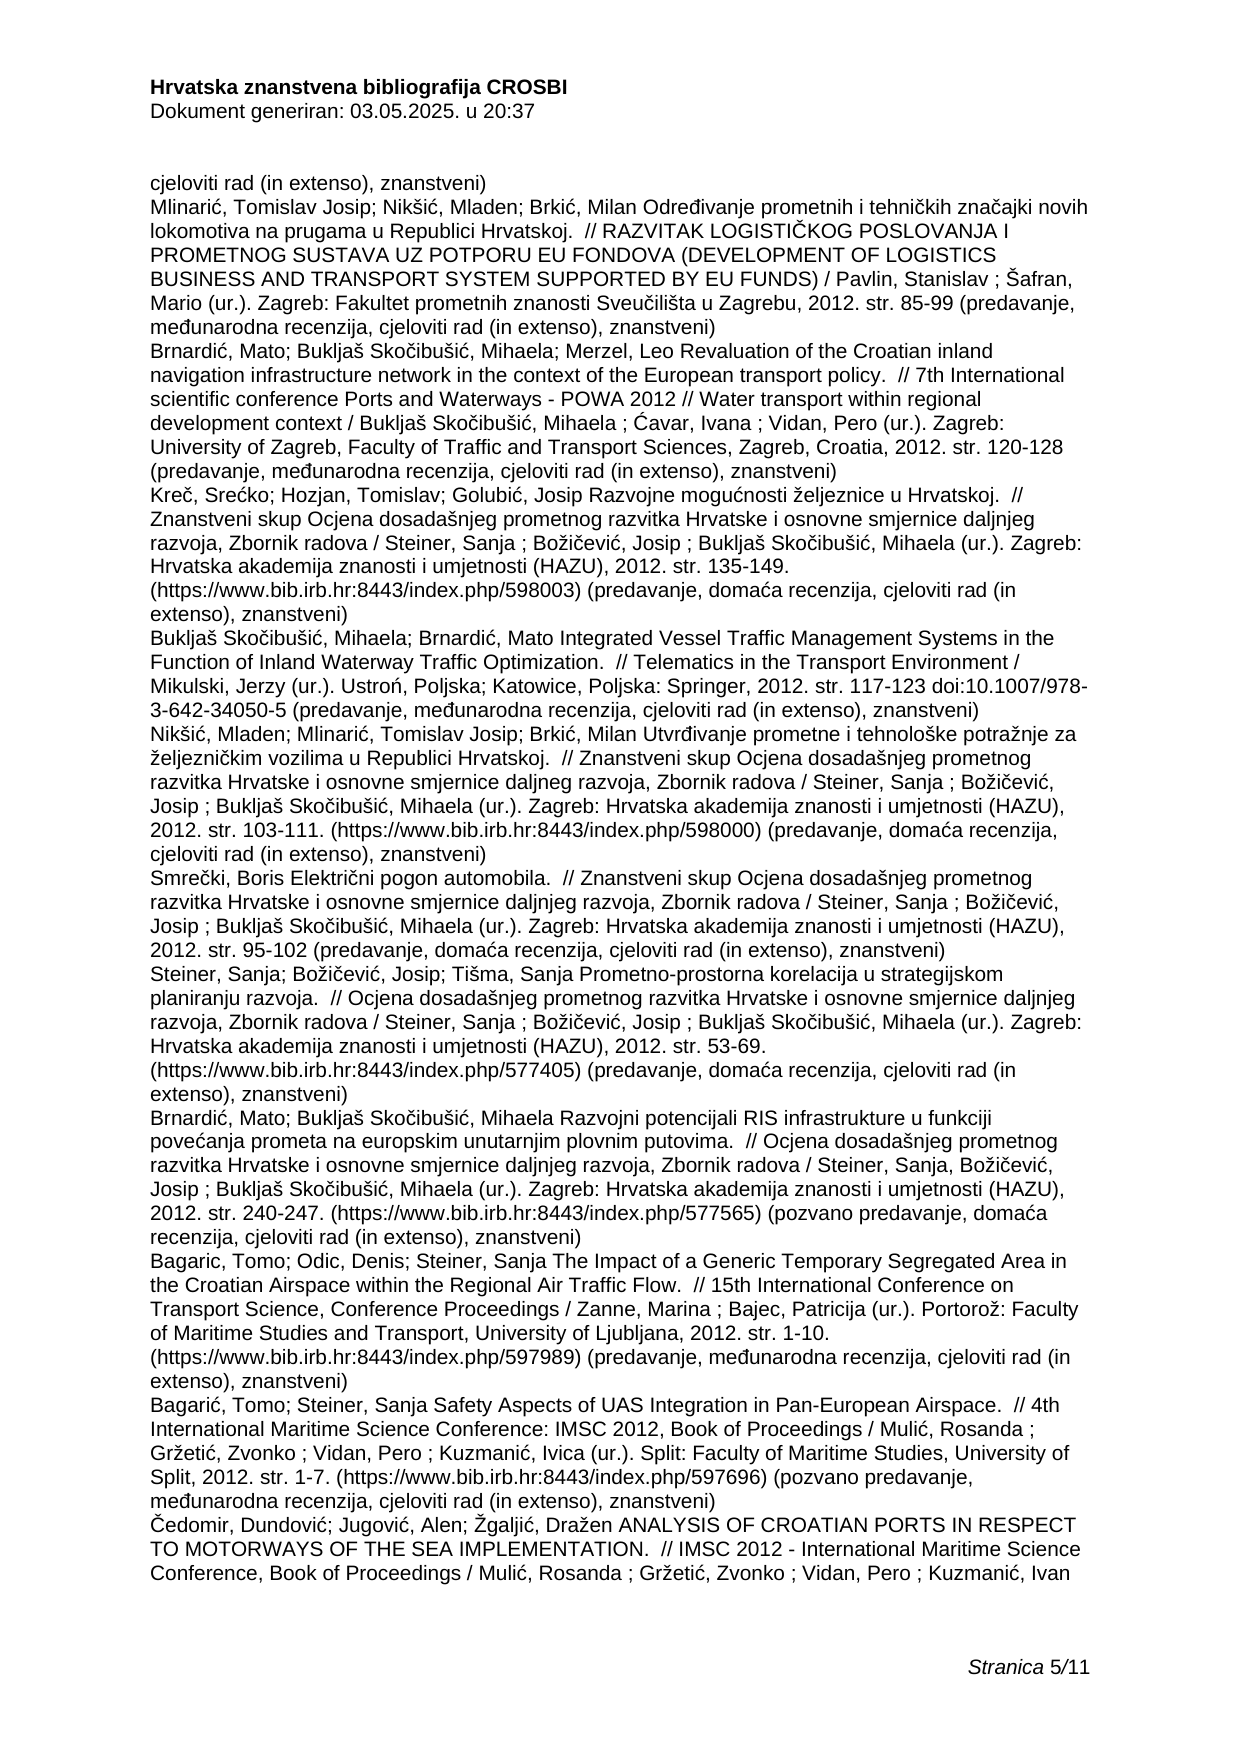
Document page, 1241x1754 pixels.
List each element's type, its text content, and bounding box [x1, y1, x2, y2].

text Smrečki, Boris [150, 866, 1090, 962]
text Steiner, Sanja; Božičević, Josip; Tišma, Sanja [150, 962, 1090, 1105]
text Bagarić, Tomo; Steiner, Sanja [150, 1393, 1090, 1513]
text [150, 171, 1090, 195]
text Mlinarić, Tomislav Josip; Nikšić, Mladen; Brkić, Milan [150, 195, 1090, 339]
text Bagaric, Tomo; Odic, Denis; Steiner, Sanja [150, 1249, 1090, 1393]
text Nikšić, Mladen; Mlinarić, Tomislav Josip; Brkić, Milan [150, 722, 1090, 866]
text Brnardić, Mato; Bukljaš Skočibušić, Mihaela [150, 1105, 1090, 1249]
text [150, 1513, 1090, 1584]
text Kreč, Srećko; Hozjan, Tomislav; Golubić, Josip [150, 482, 1090, 626]
text Bukljaš Skočibušić, Mihaela; Brnardić, Mato [150, 626, 1090, 722]
text Brnardić, Mato; Bukljaš Skočibušić, Mihaela; Merzel, Leo [150, 339, 1090, 482]
